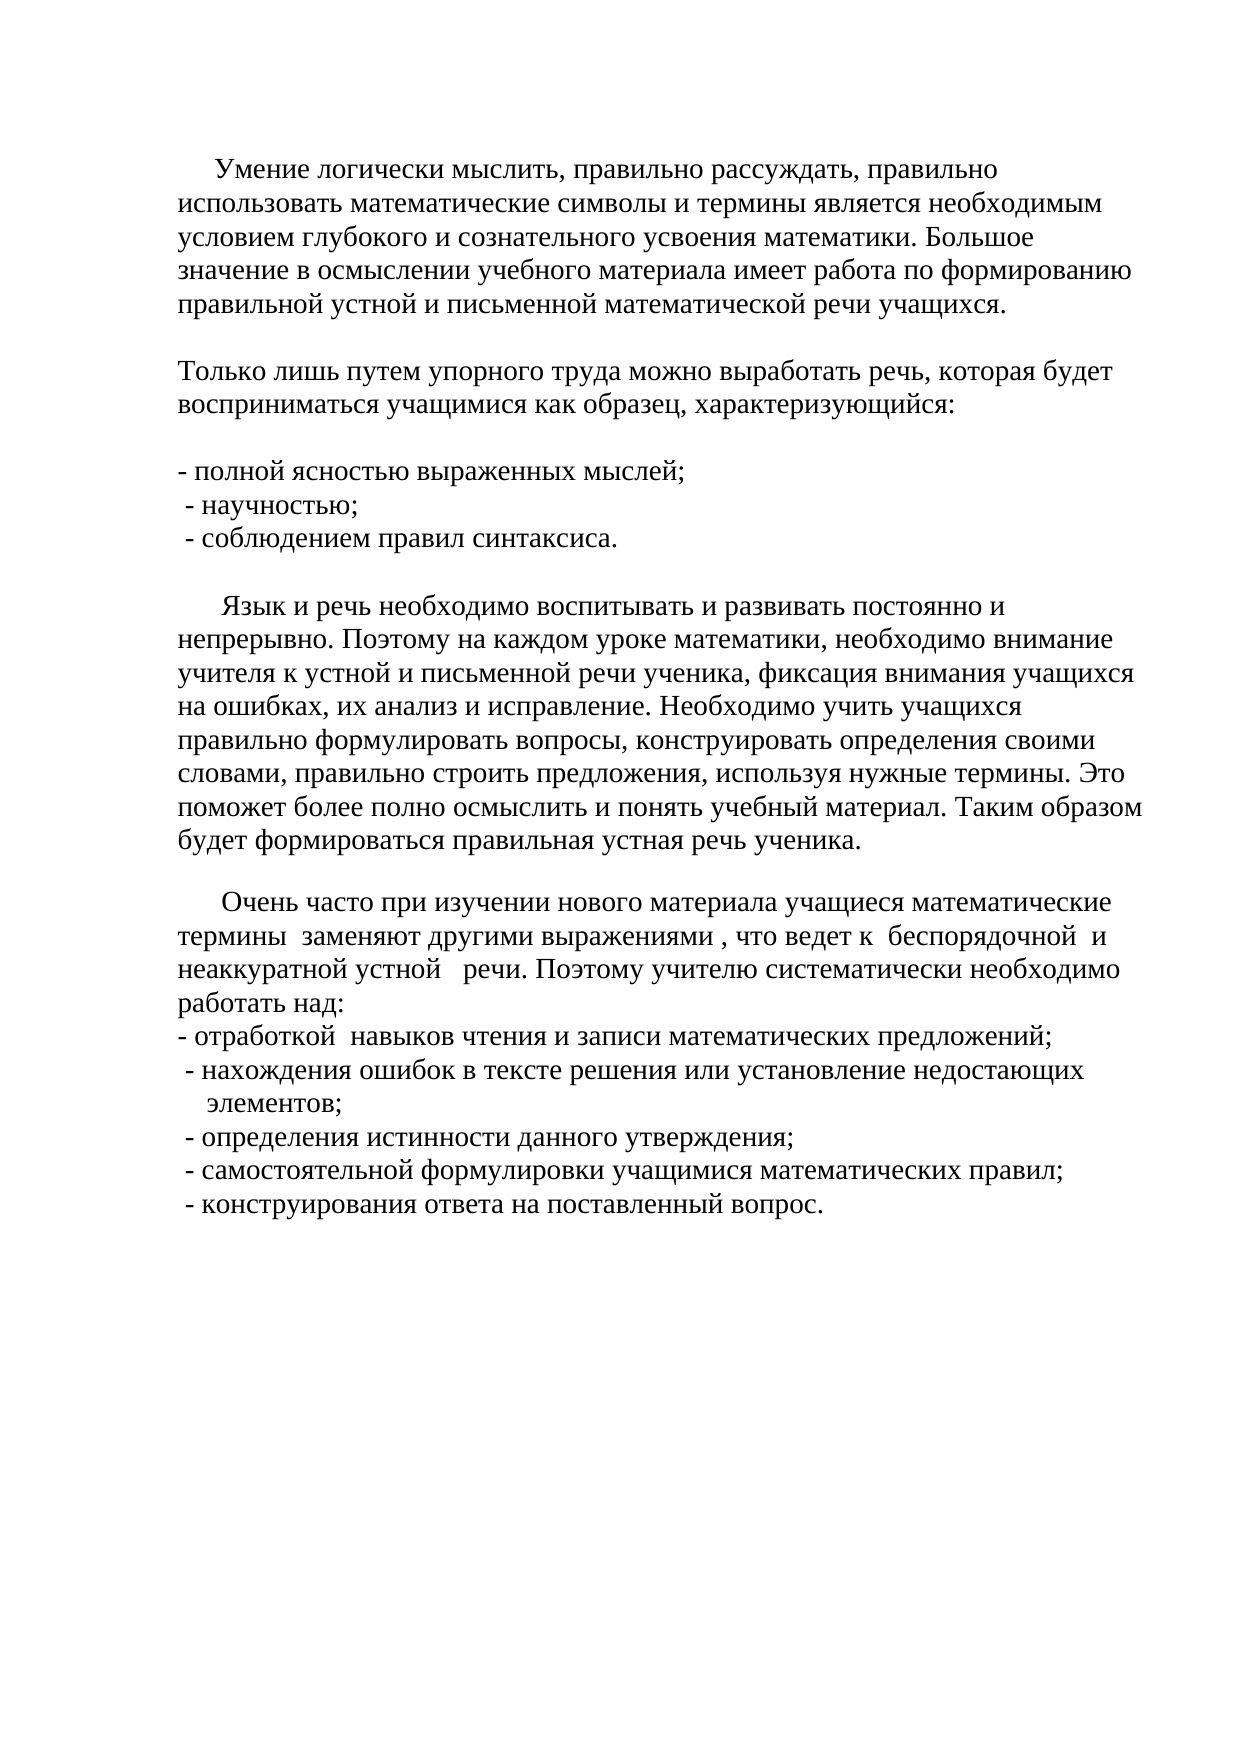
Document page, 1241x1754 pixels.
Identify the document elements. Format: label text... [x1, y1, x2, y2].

text - отработкой навыков чтения и записи математических предложений; [177, 1018, 1152, 1052]
text - нахождения ошибок в тексте решения или установление недостающих [177, 1052, 1152, 1085]
text Очень часто при изучении нового материала учащиеся математические термины заменяют другими выражениями , что ведет к беспорядочной и неаккуратной устной речи. Поэтому учителю систематически необходимо работать над: [177, 884, 1152, 1018]
text - научностью; [177, 487, 1152, 521]
text - конструирования ответа на поставленный вопрос. [177, 1186, 1152, 1219]
text элементов; [177, 1085, 1152, 1119]
text - соблюдением правил синтаксиса. [177, 521, 1152, 554]
text Умение логически мыслить, правильно рассуждать, правильно использовать математические символы и термины является необходимым условием глубокого и сознательного усвоения математики. Большое значение в осмыслении учебного материала имеет работа по формированию правильной устной и письменной математической речи учащихся. [177, 152, 1152, 319]
text Язык и речь необходимо воспитывать и развивать постоянно и непрерывно. Поэтому на каждом уроке математики, необходимо внимание учителя к устной и письменной речи ученика, фиксация внимания учащихся на ошибках, их анализ и исправление. Необходимо учить учащихся правильно формулировать вопросы, конструировать определения своими словами, правильно строить предложения, используя нужные термины. Это поможет более полно осмыслить и понять учебный материал. Таким образом будет формироваться правильная устная речь ученика. [177, 588, 1152, 856]
text - самостоятельной формулировки учащимися математических правил; [177, 1152, 1152, 1186]
text - определения истинности данного утверждения; [177, 1119, 1152, 1152]
text Только лишь путем упорного труда можно выработать речь, которая будет восприниматься учащимися как образец, характеризующийся: [177, 353, 1152, 420]
text - полной ясностью выраженных мыслей; [177, 453, 1152, 487]
